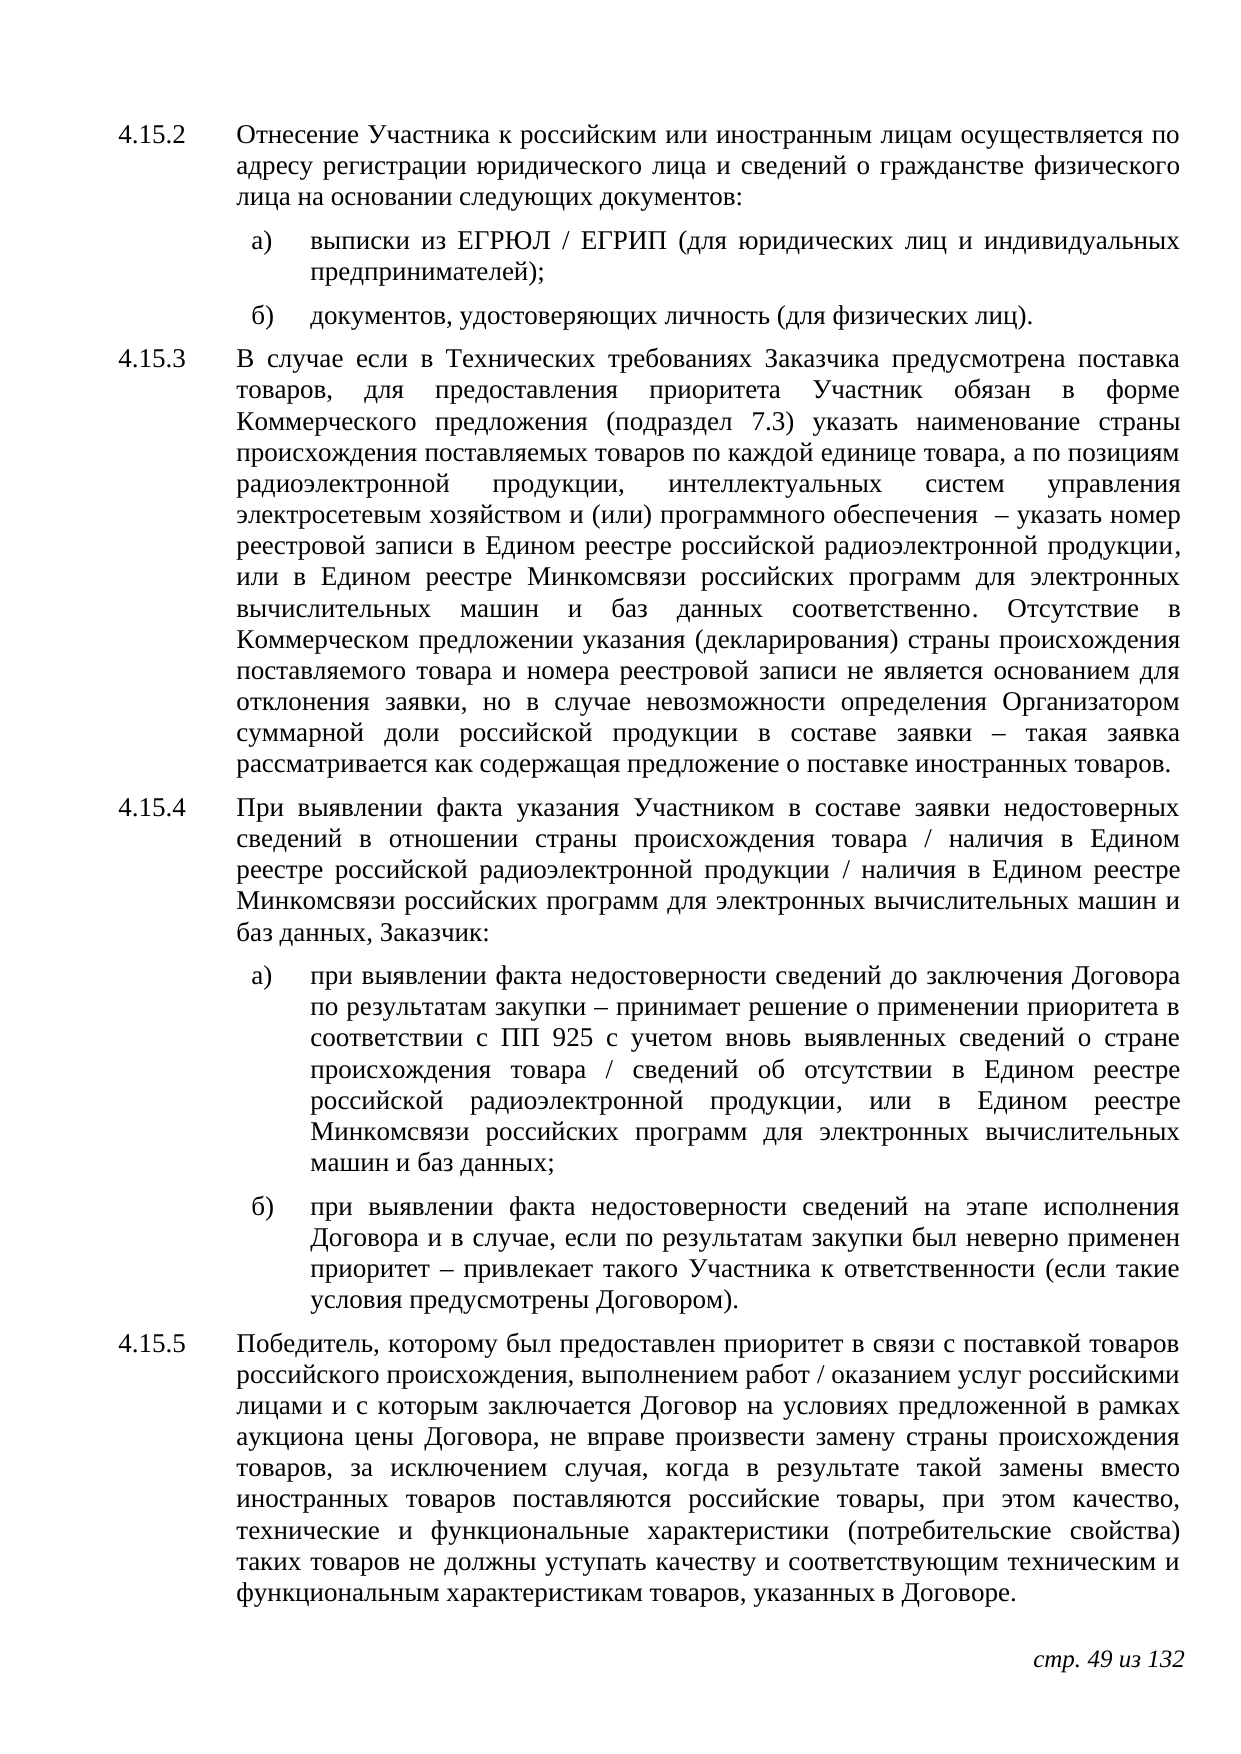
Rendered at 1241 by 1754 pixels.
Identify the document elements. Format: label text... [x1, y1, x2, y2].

text документов, удостоверяющих личность (для физических лиц). [251, 299, 1181, 330]
text при выявлении факта недостоверности сведений на этапе исполнения Договора и в случае, если по результатам закупки был неверно применен приоритет – привлекает такого Участника к ответственности (если такие условия предусмотрены Договором). [251, 1190, 1181, 1314]
text при выявлении факта недостоверности сведений до заключения Договора по результатам закупки – принимает решение о применении приоритета в соответствии с ПП 925 с учетом вновь выявленных сведений о стране происхождения товара / сведений об отсутствии в Едином реестре российской радиоэлектронной продукции, или в Едином реестре Минкомсвязи российских программ для электронных вычислительных машин и баз данных; [251, 959, 1181, 1177]
text В случае если в Технических требованиях Заказчика предусмотрена поставка товаров, для предоставления приоритета Участник обязан в форме Коммерческого предложения (подраздел 7.3) указать наименование страны происхождения поставляемых товаров по каждой единице товара, а по позициям радиоэлектронной продукции, интеллектуальных систем управления электросетевым хозяйством и (или) программного обеспечения – указать номер реестровой записи в Едином реестре российской радиоэлектронной продукции, или в Едином реестре Минкомсвязи российских программ для электронных вычислительных машин и баз данных соответственно. Отсутствие в Коммерческом предложении указания (декларирования) страны происхождения поставляемого товара и номера реестровой записи не является основанием для отклонения заявки, но в случае невозможности определения Организатором суммарной доли российской продукции в составе заявки – такая заявка рассматривается как содержащая предложение о поставке иностранных товаров. [118, 342, 1181, 778]
text Отнесение Участника к российским или иностранным лицам осуществляется по адресу регистрации юридического лица и сведений о гражданстве физического лица на основании следующих документов: [118, 118, 1181, 212]
text Победитель, которому был предоставлен приоритет в связи с поставкой товаров российского происхождения, выполнением работ / оказанием услуг российскими лицами и с которым заключается Договор на условиях предложенной в рамках аукциона цены Договора, не вправе произвести замену страны происхождения товаров, за исключением случая, когда в результате такой замены вместо иностранных товаров поставляются российские товары, при этом качество, технические и функциональные характеристики (потребительские свойства) таких товаров не должны уступать качеству и соответствующим техническим и функциональным характеристикам товаров, указанных в Договоре. [118, 1327, 1181, 1607]
text выписки из ЕГРЮЛ / ЕГРИП (для юридических лиц и индивидуальных предпринимателей); [251, 224, 1181, 286]
text При выявлении факта указания Участником в составе заявки недостоверных сведений в отношении страны происхождения товара / наличия в Едином реестре российской радиоэлектронной продукции / наличия в Едином реестре Минкомсвязи российских программ для электронных вычислительных машин и баз данных, Заказчик: [118, 791, 1181, 947]
